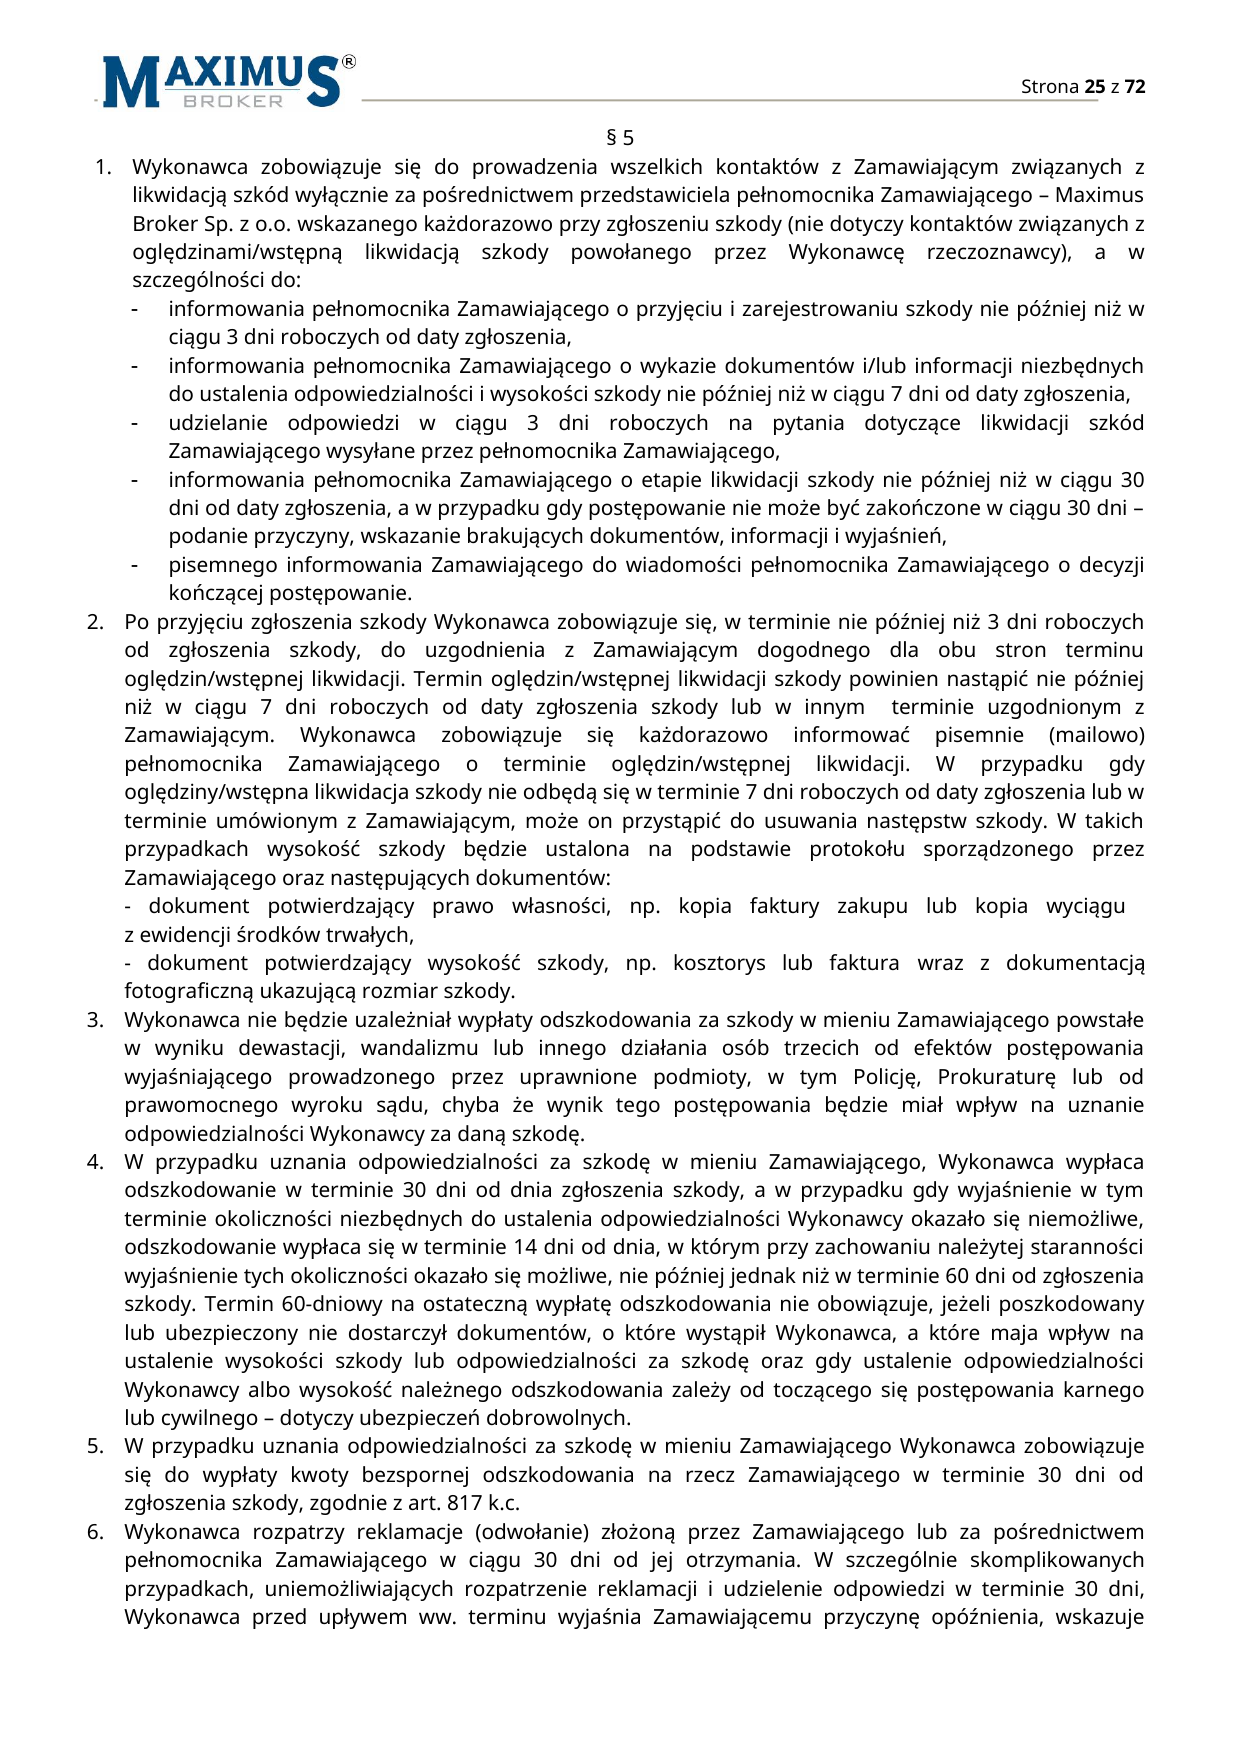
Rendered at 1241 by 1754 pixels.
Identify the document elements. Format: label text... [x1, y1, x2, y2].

text § 5 [94, 123, 1146, 152]
list Wykonawca nie będzie uzależniał wypłaty odszkodowania za szkody w mieniu Zamawiającego powstałe w wyniku dewastacji, wandalizmu lub innego działania osób trzecich od efektów postępowania wyjaśniającego prowadzonego przez uprawnione podmioty, w tym Policję, Prokuraturę lub od prawomocnego wyroku sądu, chyba że wynik tego postępowania będzie miał wpływ na uznanie odpowiedzialności Wykonawcy za daną szkodę. [87, 1005, 1146, 1147]
list informowania pełnomocnika Zamawiającego o wykazie dokumentów i/lub informacji niezbędnych do ustalenia odpowiedzialności i wysokości szkody nie później niż w ciągu 7 dni od daty zgłoszenia, [131, 351, 1146, 408]
list informowania pełnomocnika Zamawiającego o etapie likwidacji szkody nie później niż w ciągu 30 dni od daty zgłoszenia, a w przypadku gdy postępowanie nie może być zakończone w ciągu 30 dni – podanie przyczyny, wskazanie brakujących dokumentów, informacji i wyjaśnień, [131, 465, 1146, 550]
list Po przyjęciu zgłoszenia szkody Wykonawca zobowiązuje się, w terminie nie później niż 3 dni roboczych od zgłoszenia szkody, do uzgodnienia z Zamawiającym dogodnego dla obu stron terminu oględzin/wstępnej likwidacji. Termin oględzin/wstępnej likwidacji szkody powinien nastąpić nie później niż w ciągu 7 dni roboczych od daty zgłoszenia szkody lub w innym terminie uzgodnionym z Zamawiającym. Wykonawca zobowiązuje się każdorazowo informować pisemnie (mailowo) pełnomocnika Zamawiającego o terminie oględzin/wstępnej likwidacji. W przypadku gdy oględziny/wstępna likwidacja szkody nie odbędą się w terminie 7 dni roboczych od daty zgłoszenia lub w terminie umówionym z Zamawiającym, może on przystąpić do usuwania następstw szkody. W takich przypadkach wysokość szkody będzie ustalona na podstawie protokołu sporządzonego przez Zamawiającego oraz następujących dokumentów: [87, 607, 1146, 891]
text - dokument potwierdzający prawo własności, np. kopia faktury zakupu lub kopia wyciągu z ewidencji środków trwałych, [124, 891, 1146, 948]
list W przypadku uznania odpowiedzialności za szkodę w mieniu Zamawiającego Wykonawca zobowiązuje się do wypłaty kwoty bezspornej odszkodowania na rzecz Zamawiającego w terminie 30 dni od zgłoszenia szkody, zgodnie z art. 817 k.c. [87, 1432, 1146, 1517]
picture [97, 50, 362, 112]
text - dokument potwierdzający wysokość szkody, np. kosztorys lub faktura wraz z dokumentacją fotograficzną ukazującą rozmiar szkody. [124, 948, 1146, 1005]
list Wykonawca zobowiązuje się do prowadzenia wszelkich kontaktów z Zamawiającym związanych z likwidacją szkód wyłącznie za pośrednictwem przedstawiciela pełnomocnika Zamawiającego – Maximus Broker Sp. z o.o. wskazanego każdorazowo przy zgłoszeniu szkody (nie dotyczy kontaktów związanych z oględzinami/wstępną likwidacją szkody powołanego przez Wykonawcę rzeczoznawcy), a w szczególności do: [94, 152, 1146, 294]
list pisemnego informowania Zamawiającego do wiadomości pełnomocnika Zamawiającego o decyzji kończącej postępowanie. [131, 550, 1146, 607]
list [87, 1517, 1146, 1631]
list W przypadku uznania odpowiedzialności za szkodę w mieniu Zamawiającego, Wykonawca wypłaca odszkodowanie w terminie 30 dni od dnia zgłoszenia szkody, a w przypadku gdy wyjaśnienie w tym terminie okoliczności niezbędnych do ustalenia odpowiedzialności Wykonawcy okazało się niemożliwe, odszkodowanie wypłaca się w terminie 14 dni od dnia, w którym przy zachowaniu należytej staranności wyjaśnienie tych okoliczności okazało się możliwe, nie później jednak niż w terminie 60 dni od zgłoszenia szkody. Termin 60-dniowy na ostateczną wypłatę odszkodowania nie obowiązuje, jeżeli poszkodowany lub ubezpieczony nie dostarczył dokumentów, o które wystąpił Wykonawca, a które maja wpływ na ustalenie wysokości szkody lub odpowiedzialności za szkodę oraz gdy ustalenie odpowiedzialności Wykonawcy albo wysokość należnego odszkodowania zależy od toczącego się postępowania karnego lub cywilnego – dotyczy ubezpieczeń dobrowolnych. [87, 1147, 1146, 1432]
list udzielanie odpowiedzi w ciągu 3 dni roboczych na pytania dotyczące likwidacji szkód Zamawiającego wysyłane przez pełnomocnika Zamawiającego, [131, 408, 1146, 465]
list informowania pełnomocnika Zamawiającego o przyjęciu i zarejestrowaniu szkody nie później niż w ciągu 3 dni roboczych od daty zgłoszenia, [131, 294, 1146, 351]
